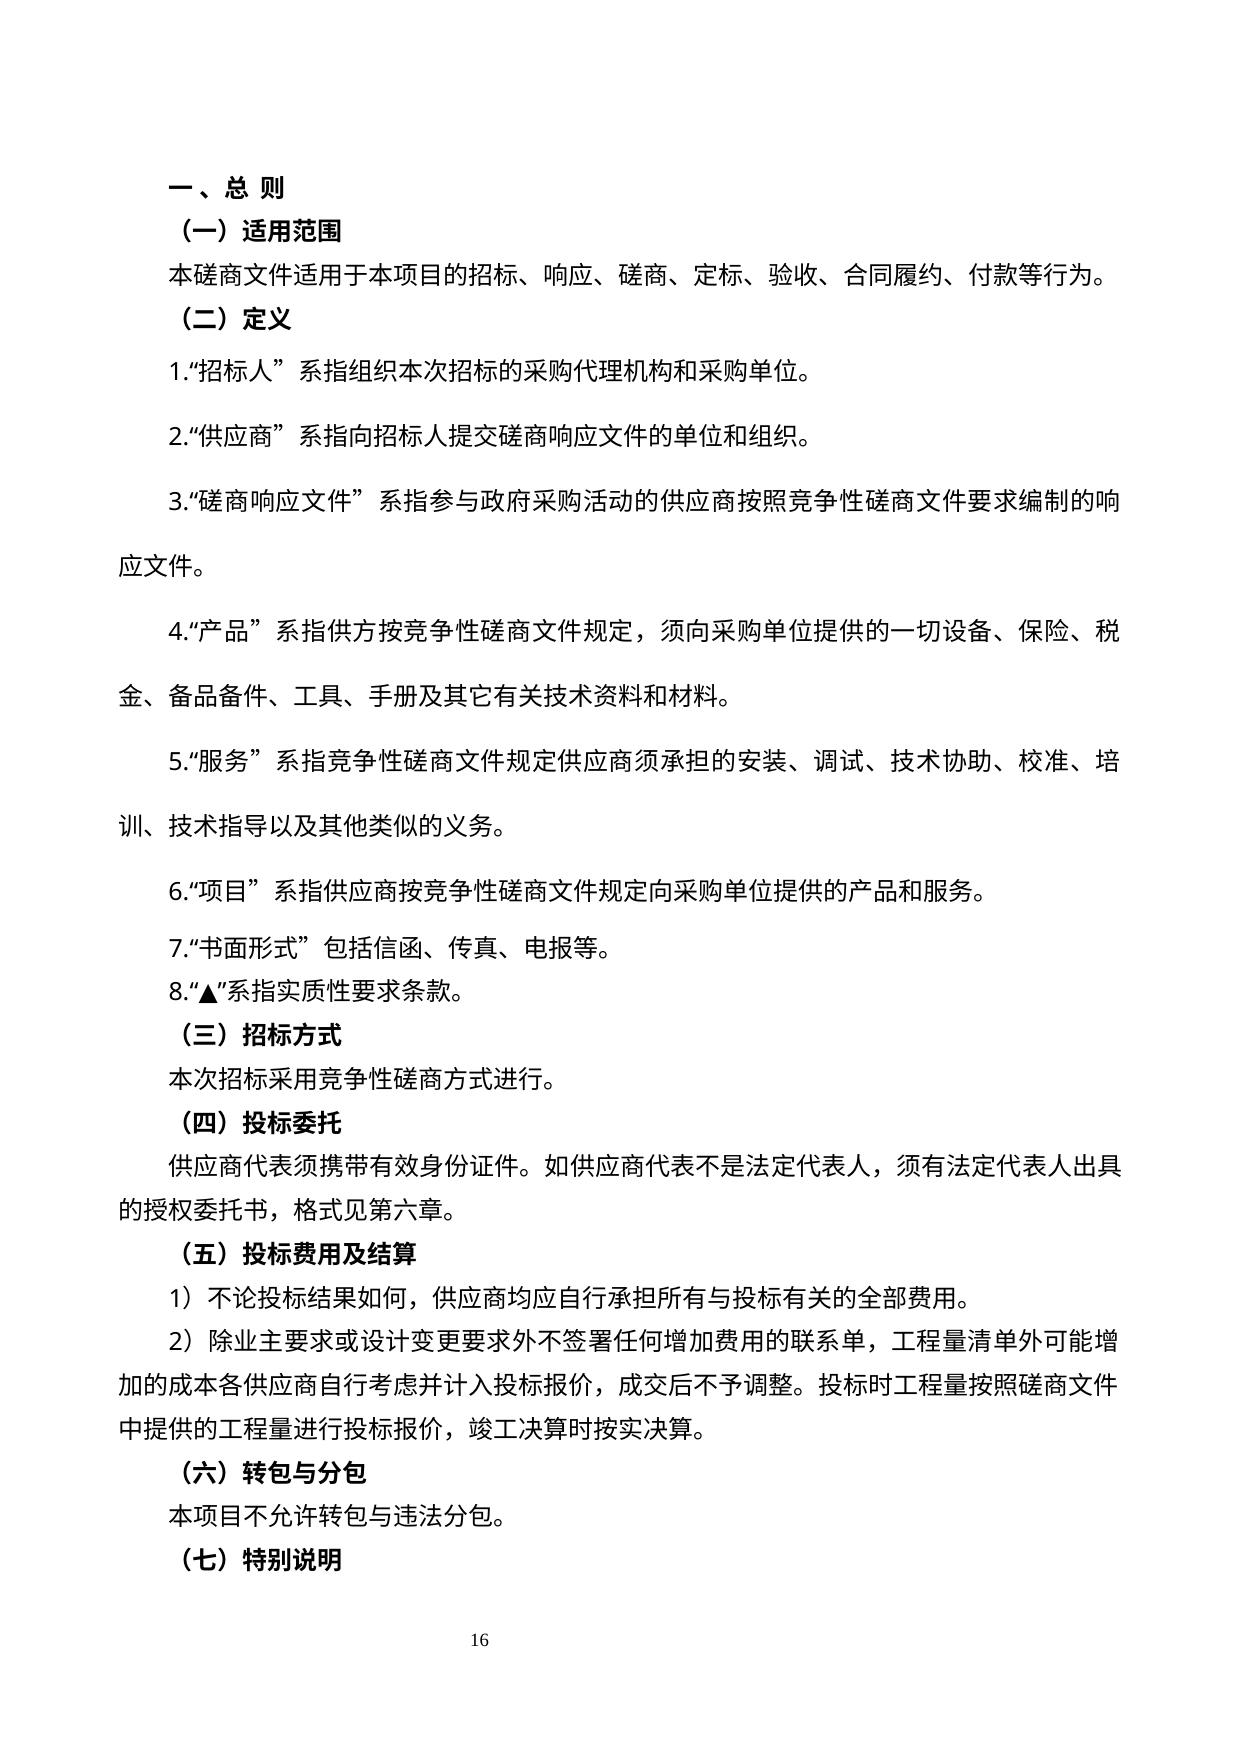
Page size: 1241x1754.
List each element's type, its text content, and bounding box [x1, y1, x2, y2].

text 3.“磋商响应文件”系指参与政府采购活动的供应商按照竞争性磋商文件要求编制的响应文件。 [118, 467, 1122, 597]
text （四）投标委托 [118, 1097, 1122, 1141]
text （七）特别说明 [118, 1534, 1122, 1578]
text （六）转包与分包 [118, 1447, 1122, 1491]
text 本次招标采用竞争性磋商方式进行。 [118, 1053, 1122, 1097]
text 1.“招标人”系指组织本次招标的采购代理机构和采购单位。 [118, 337, 1122, 402]
text （三）招标方式 [118, 1009, 1122, 1053]
text 2.“供应商”系指向招标人提交磋商响应文件的单位和组织。 [118, 402, 1122, 467]
text 5.“服务”系指竞争性磋商文件规定供应商须承担的安装、调试、技术协助、校准、培训、技术指导以及其他类似的义务。 [118, 727, 1122, 857]
text 本项目不允许转包与违法分包。 [118, 1491, 1122, 1534]
text 6.“项目”系指供应商按竞争性磋商文件规定向采购单位提供的产品和服务。 [118, 857, 1122, 922]
text 供应商代表须携带有效身份证件。如供应商代表不是法定代表人，须有法定代表人出具的授权委托书，格式见第六章。 [118, 1141, 1122, 1228]
text （一）适用范围 [118, 206, 1122, 249]
text （二）定义 [118, 293, 1122, 337]
text 4.“产品”系指供方按竞争性磋商文件规定，须向采购单位提供的一切设备、保险、税金、备品备件、工具、手册及其它有关技术资料和材料。 [118, 597, 1122, 727]
text 本磋商文件适用于本项目的招标、响应、磋商、定标、验收、合同履约、付款等行为。 [118, 249, 1122, 293]
text 2）除业主要求或设计变更要求外不签署任何增加费用的联系单，工程量清单外可能增加的成本各供应商自行考虑并计入投标报价，成交后不予调整。投标时工程量按照磋商文件中提供的工程量进行投标报价，竣工决算时按实决算。 [118, 1316, 1122, 1447]
text （五）投标费用及结算 [118, 1228, 1122, 1272]
text 7.“书面形式”包括信函、传真、电报等。 [118, 922, 1122, 966]
text 8.“▲”系指实质性要求条款。 [118, 966, 1122, 1009]
text 一 、总 则 [118, 162, 1122, 206]
text 1）不论投标结果如何，供应商均应自行承担所有与投标有关的全部费用。 [118, 1272, 1122, 1316]
